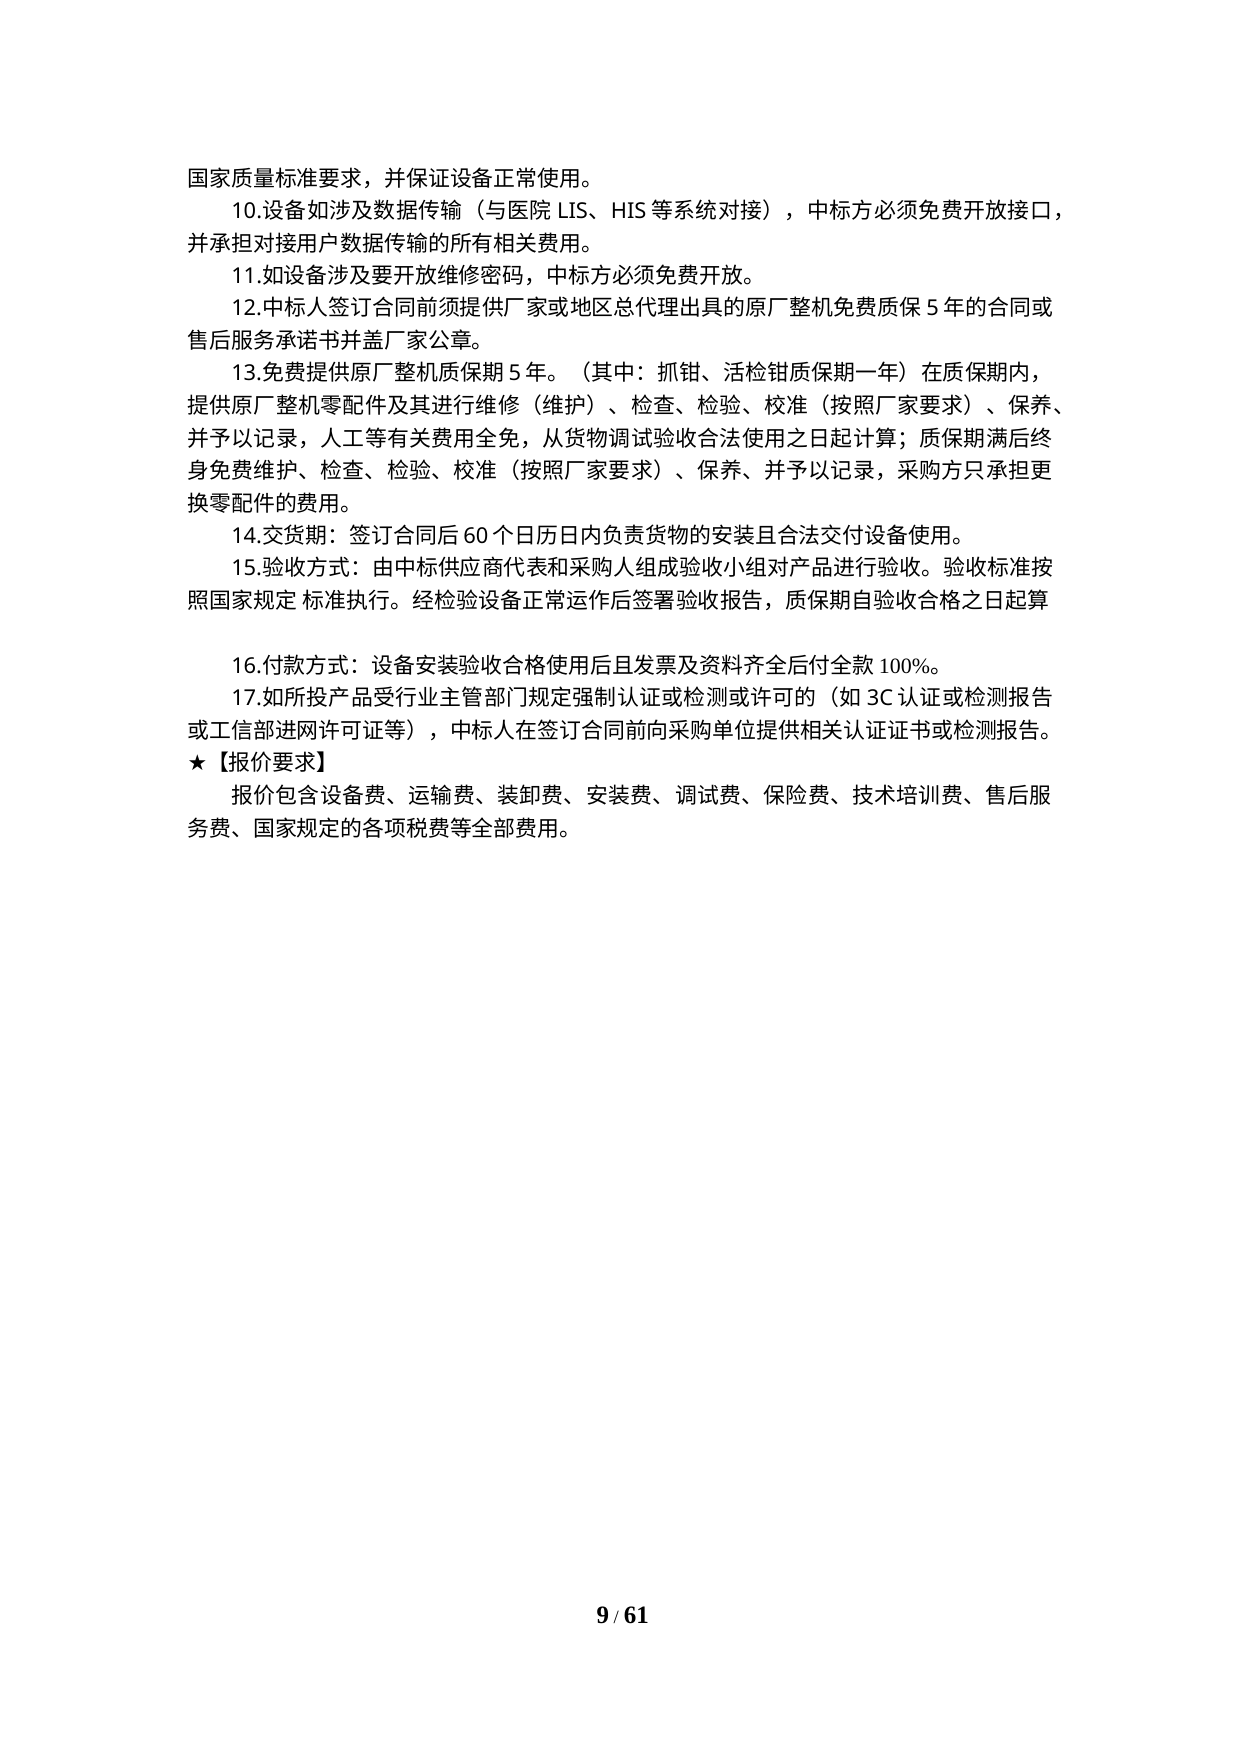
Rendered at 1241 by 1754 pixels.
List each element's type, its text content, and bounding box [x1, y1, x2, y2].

text 报价包含设备费、运输费、装卸费、安装费、调试费、保险费、技术培训费、售后服务费、国家规定的各项税费等全部费用。 [187, 778, 1053, 843]
text 15.验收方式：由中标供应商代表和采购人组成验收小组对产品进行验收。验收标准按照国家规定 标准执行。经检验设备正常运作后签署验收报告，质保期自验收合格之日起算。 [187, 550, 1053, 648]
text 13.免费提供原厂整机质保期5年。（其中：抓钳、活检钳质保期一年）在质保期内，提供原厂整机零配件及其进行维修（维护）、检查、检验、校准（按照厂家要求）、保养、并予以记录，人工等有关费用全免，从货物调试验收合法使用之日起计算；质保期满后终身免费维护、检查、检验、校准（按照厂家要求）、保养、并予以记录，采购方只承担更换零配件的费用。 [187, 355, 1053, 518]
text 17.如所投产品受行业主管部门规定强制认证或检测或许可的（如3C认证或检测报告或工信部进网许可证等），中标人在签订合同前向采购单位提供相关认证证书或检测报告。 [187, 680, 1053, 745]
text ★【报价要求】 [187, 745, 1053, 778]
text 16.付款方式：设备安装验收合格使用后且发票及资料齐全后付全款100%。 [187, 648, 1053, 680]
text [187, 160, 1053, 193]
text 10.设备如涉及数据传输（与医院LIS、HIS等系统对接），中标方必须免费开放接口，并承担对接用户数据传输的所有相关费用。 [187, 193, 1053, 258]
text 14.交货期：签订合同后60个日历日内负责货物的安装且合法交付设备使用。 [231, 518, 1053, 550]
text 12.中标人签订合同前须提供厂家或地区总代理出具的原厂整机免费质保5年的合同或售后服务承诺书并盖厂家公章。 [187, 290, 1053, 355]
text 11.如设备涉及要开放维修密码，中标方必须免费开放。 [187, 258, 1053, 290]
